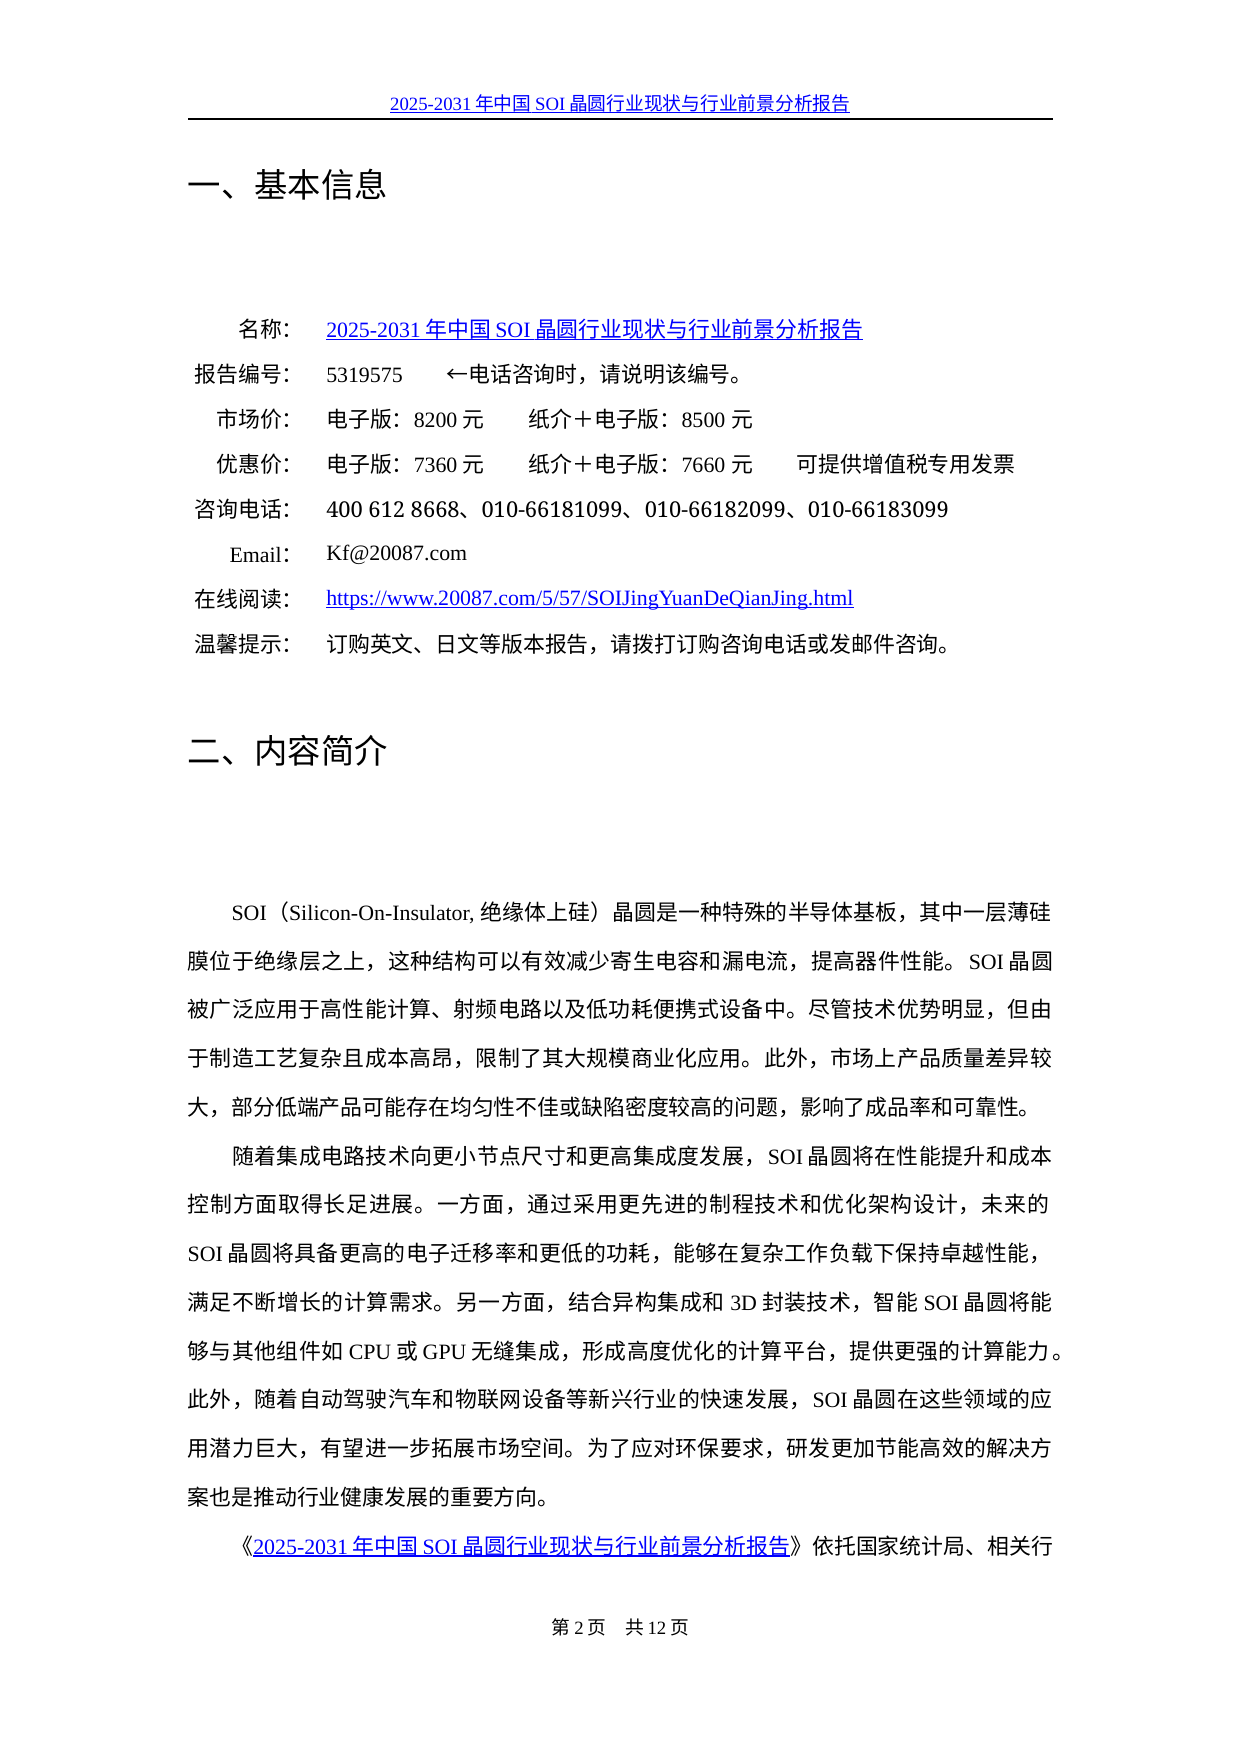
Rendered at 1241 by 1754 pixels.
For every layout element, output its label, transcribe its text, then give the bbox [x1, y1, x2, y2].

table_cell 优惠价： [167, 447, 315, 492]
table_cell 电子版：7360 元 纸介＋电子版：7660 元 可提供增值税专用发票 [315, 447, 1073, 492]
table_cell 400 612 8668、010-66181099、010-66182099、010-66183099 [315, 492, 1073, 537]
table_cell 订购英文、日文等版本报告，请拨打订购咨询电话或发邮件咨询。 [315, 627, 1073, 672]
table_cell 电子版：8200 元 纸介＋电子版：8500 元 [315, 402, 1073, 447]
table_cell 咨询电话： [167, 492, 315, 537]
table_cell 温馨提示： [167, 627, 315, 672]
table_cell 市场价： [167, 402, 315, 447]
table_cell 报告编号： [167, 357, 315, 402]
table_cell Email： [167, 537, 315, 582]
title 一、基本信息 [187, 150, 1053, 215]
table_cell 5319575 ←电话咨询时，请说明该编号。 [315, 357, 1073, 402]
table_cell Kf@20087.com [315, 537, 1073, 582]
table_cell 在线阅读： [167, 582, 315, 627]
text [187, 894, 1053, 1561]
table_header 名称： [167, 312, 315, 357]
title 二、内容简介 [187, 717, 1053, 782]
table_header 2025-2031年中国SOI晶圆行业现状与行业前景分析报告 [315, 312, 1073, 357]
table_cell [315, 582, 1073, 627]
